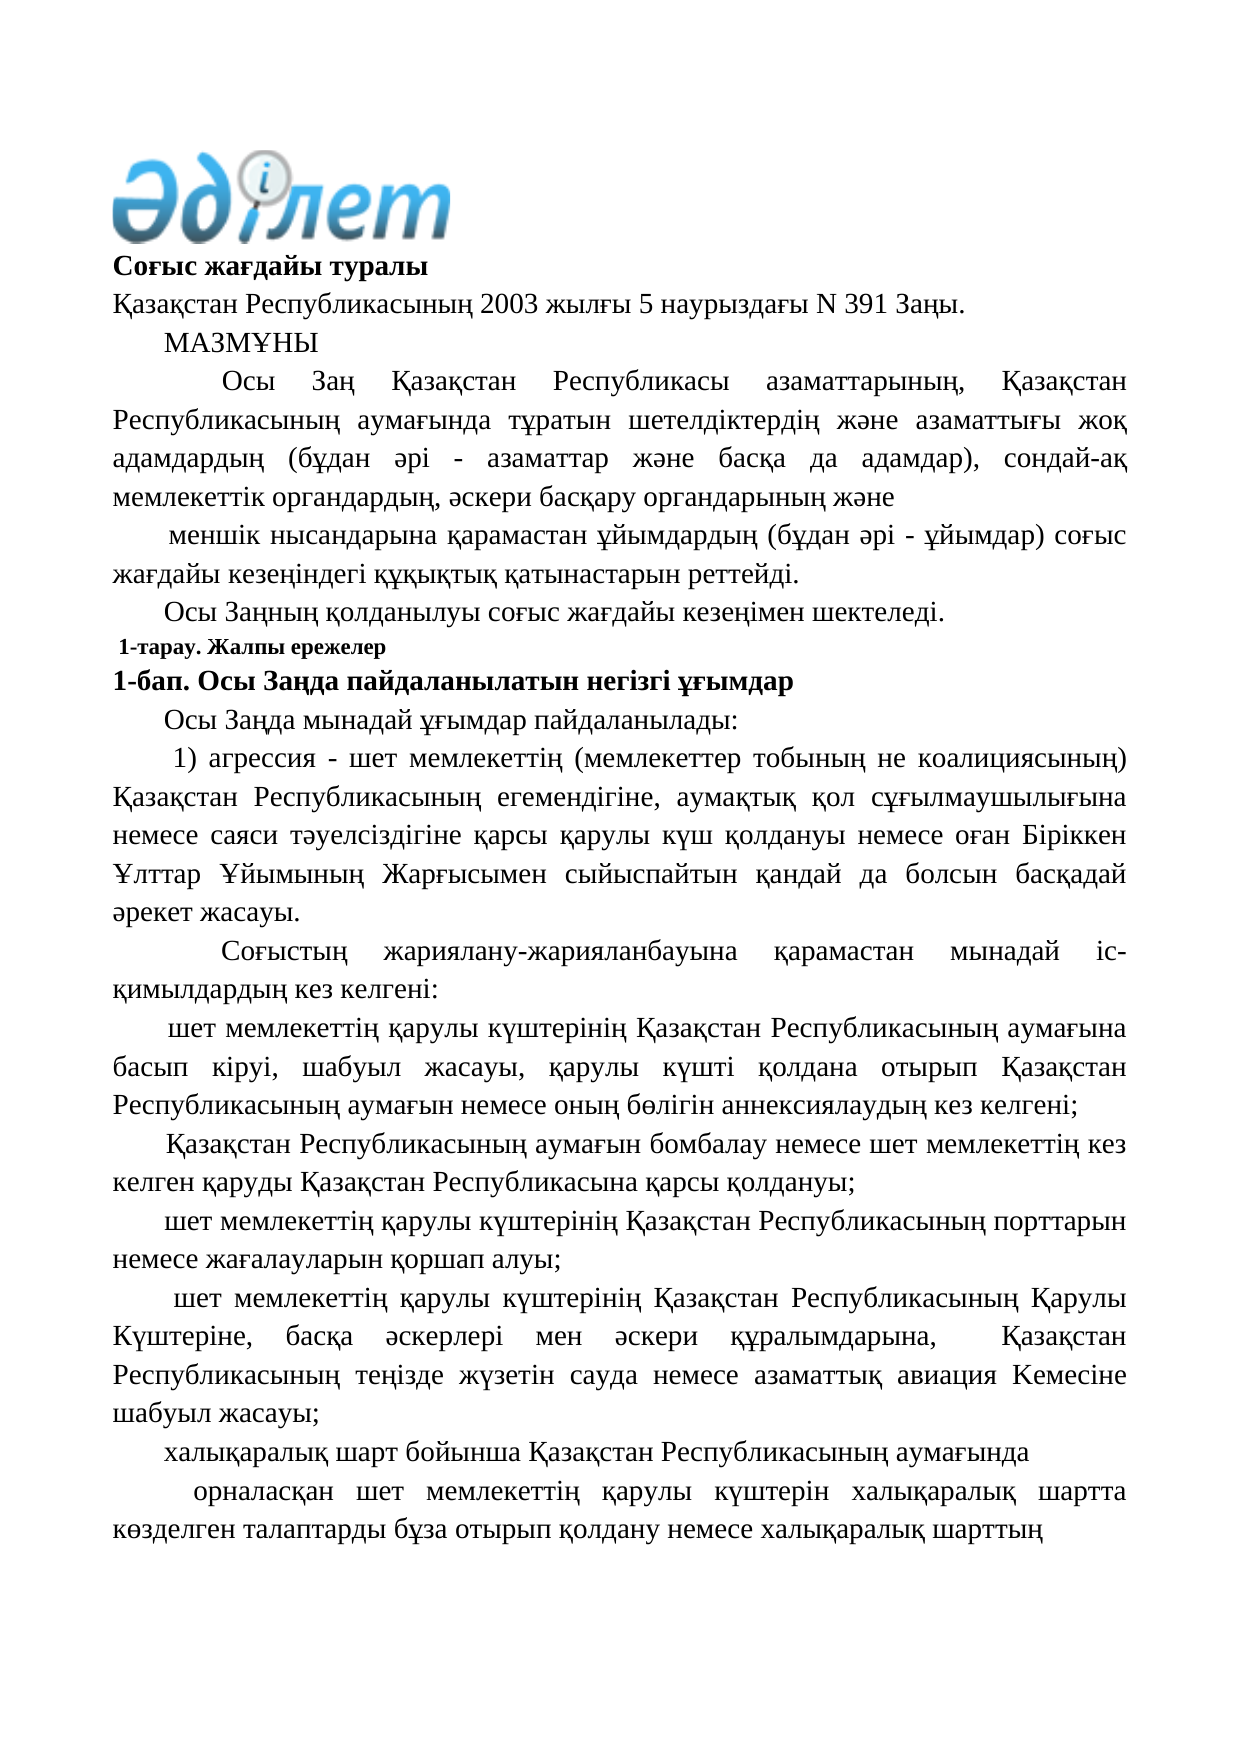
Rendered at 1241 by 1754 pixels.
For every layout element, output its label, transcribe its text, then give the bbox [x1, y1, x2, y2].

text 1) агрессия - шет мемлекеттің (мемлекеттер тобының не коалициясының) Қазақстан Республикасының егемендiгiне, аумақтық қол сұғылмаушылығына немесе саяси тәуелсiздiгiне қарсы қарулы күш қолдануы немесе оған Бiрiккен Ұлттар Ұйымының Жарғысымен сыйыспайтын қандай да болсын басқадай әрекет жасауы. [112, 740, 1128, 928]
text шет мемлекеттiң қарулы күштерiнiң Қазақстан Республикасының порттарын немесе жағалауларын қоршап алуы; [112, 1203, 1128, 1275]
text МАЗМҰНЫ [112, 325, 1128, 358]
picture [112, 150, 451, 244]
text Осы Заңның қолданылуы соғыс жағдайы кезеңiмен шектеледi. [112, 594, 1128, 628]
text Қазақстан Республикасының 2003 жылғы 5 наурыздағы N 391 Заңы. [112, 286, 1128, 320]
text Соғыс жағдайы туралы [112, 248, 1128, 281]
text халықаралық шарт бойынша Қазақстан Республикасының аумағында [112, 1434, 1128, 1468]
text шет мемлекеттiң қарулы күштерiнiң Қазақстан Республикасының аумағына басып кiруi, шабуыл жасауы, қарулы күштi қолдана отырып Қазақстан Республикасының аумағын немесе оның бөлiгiн аннексиялаудың кез келгенi; [112, 1010, 1128, 1121]
text Осы Заңда мынадай ұғымдар пайдаланылады: [112, 702, 1128, 735]
text меншік нысандарына қарамастан ұйымдардың (бұдан әрi - ұйымдар) соғыс жағдайы кезеңiндегi құқықтық қатынастарын реттейдi. [112, 517, 1128, 589]
text Қазақстан Республикасының аумағын бомбалау немесе шет мемлекеттiң кез келген қаруды Қазақстан Республикасына қарсы қолдануы; [112, 1126, 1128, 1198]
text Соғыстың жариялану-жарияланбауына қарамастан мынадай iс-қимылдардың кез келгенi: [112, 933, 1128, 1005]
text шет мемлекеттiң қарулы күштерiнiң Қазақстан Республикасының Қарулы Күштерiне, басқа әскерлерi мен әскери құралымдарына, Қазақстан Республикасының теңiзде жүзетiн сауда немесе азаматтық авиация Keмесiне шабуыл жасауы; [112, 1280, 1128, 1429]
text 1-бап. Осы Заңда пайдаланылатын негiзгi ұғымдар [112, 663, 1128, 697]
text орналасқан шет мемлекеттiң қарулы күштерiн халықаралық шартта көзделген талаптарды бұза отырып қолдану немесе халықаралық шарттың [112, 1473, 1128, 1545]
text Осы Заң Қазақстан Республикасы азаматтарының, Қазақстан Pecпубликасының аумағында тұратын шетелдiктердiң және азаматтығы жоқ адамдардың (бұдан әрi - азаматтар және басқа да адамдар), сондай-ақ мемлекеттiк органдардың, әскери басқару органдарының және [112, 363, 1128, 512]
text 1-тарау. Жалпы ережелер [112, 633, 1128, 659]
